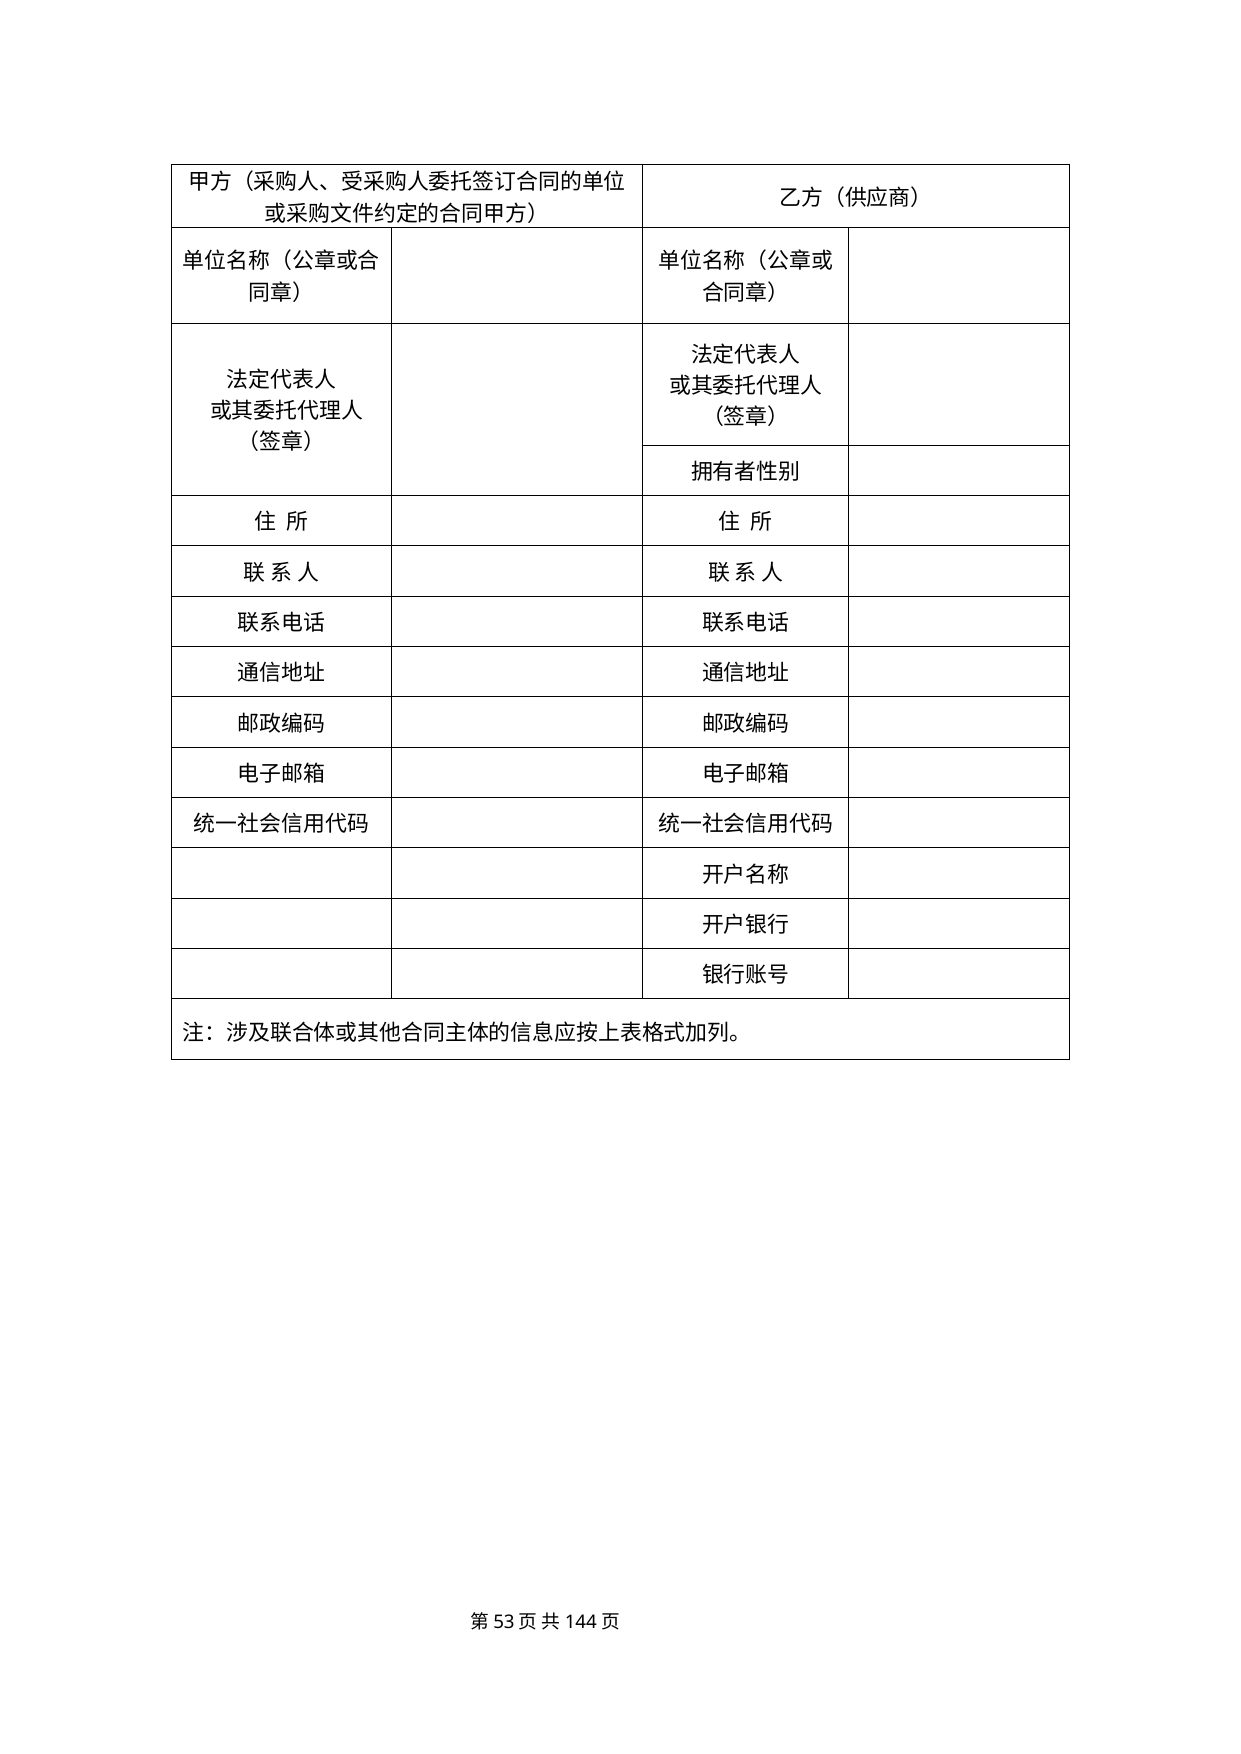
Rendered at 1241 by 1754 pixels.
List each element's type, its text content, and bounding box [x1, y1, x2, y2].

table_cell 统一社会信用代码 [172, 798, 391, 847]
table_cell 住 所 [172, 496, 391, 545]
table_cell 联系电话 [172, 597, 391, 646]
table_cell [392, 324, 642, 495]
table_cell [849, 798, 1069, 847]
table_cell [849, 496, 1069, 545]
table_cell [849, 647, 1069, 696]
table_cell 住 所 [643, 496, 848, 545]
table_cell [392, 848, 642, 897]
table_cell 电子邮箱 [643, 748, 848, 797]
table_cell 电子邮箱 [172, 748, 391, 797]
table_cell 邮政编码 [172, 697, 391, 747]
table_cell [849, 228, 1069, 323]
table_cell 通信地址 [643, 647, 848, 696]
table_cell [849, 949, 1069, 998]
table_cell [392, 546, 642, 596]
table_cell [849, 546, 1069, 596]
table_cell 法定代表人 或其委托代理人（签章） [172, 324, 391, 495]
table_cell 统一社会信用代码 [643, 798, 848, 847]
table_cell 开户银行 [643, 899, 848, 948]
table_cell [849, 697, 1069, 747]
table_cell [172, 848, 391, 897]
table_cell [392, 949, 642, 998]
table_cell 开户名称 [643, 848, 848, 897]
table_cell [392, 748, 642, 797]
table_cell 法定代表人 或其委托代理人（签章） [643, 324, 848, 445]
table_cell 银行账号 [643, 949, 848, 998]
table_cell 注：涉及联合体或其他合同主体的信息应按上表格式加列。 [172, 999, 1069, 1059]
table_cell [392, 597, 642, 646]
table_cell 拥有者性别 [643, 446, 848, 495]
table_cell 联系电话 [643, 597, 848, 646]
table_cell [392, 899, 642, 948]
table_cell [849, 899, 1069, 948]
table_cell 通信地址 [172, 647, 391, 696]
table_cell 联 系 人 [643, 546, 848, 596]
table_cell [392, 798, 642, 847]
table_header 甲方（采购人、受采购人委托签订合同的单位或采购文件约定的合同甲方） [172, 165, 642, 227]
table_cell [392, 697, 642, 747]
table_cell [392, 228, 642, 323]
table_cell [849, 748, 1069, 797]
table_cell 邮政编码 [643, 697, 848, 747]
table_cell [849, 597, 1069, 646]
table_cell [392, 647, 642, 696]
table_cell [172, 899, 391, 948]
table_cell [392, 496, 642, 545]
table_cell [849, 848, 1069, 897]
table_cell [172, 949, 391, 998]
table_cell 单位名称（公章或合同章） [643, 228, 848, 323]
table_header 乙方（供应商） [643, 165, 1069, 227]
table_cell [849, 446, 1069, 495]
table_cell 联 系 人 [172, 546, 391, 596]
table_cell [849, 324, 1069, 445]
table_cell 单位名称（公章或合同章） [172, 228, 391, 323]
